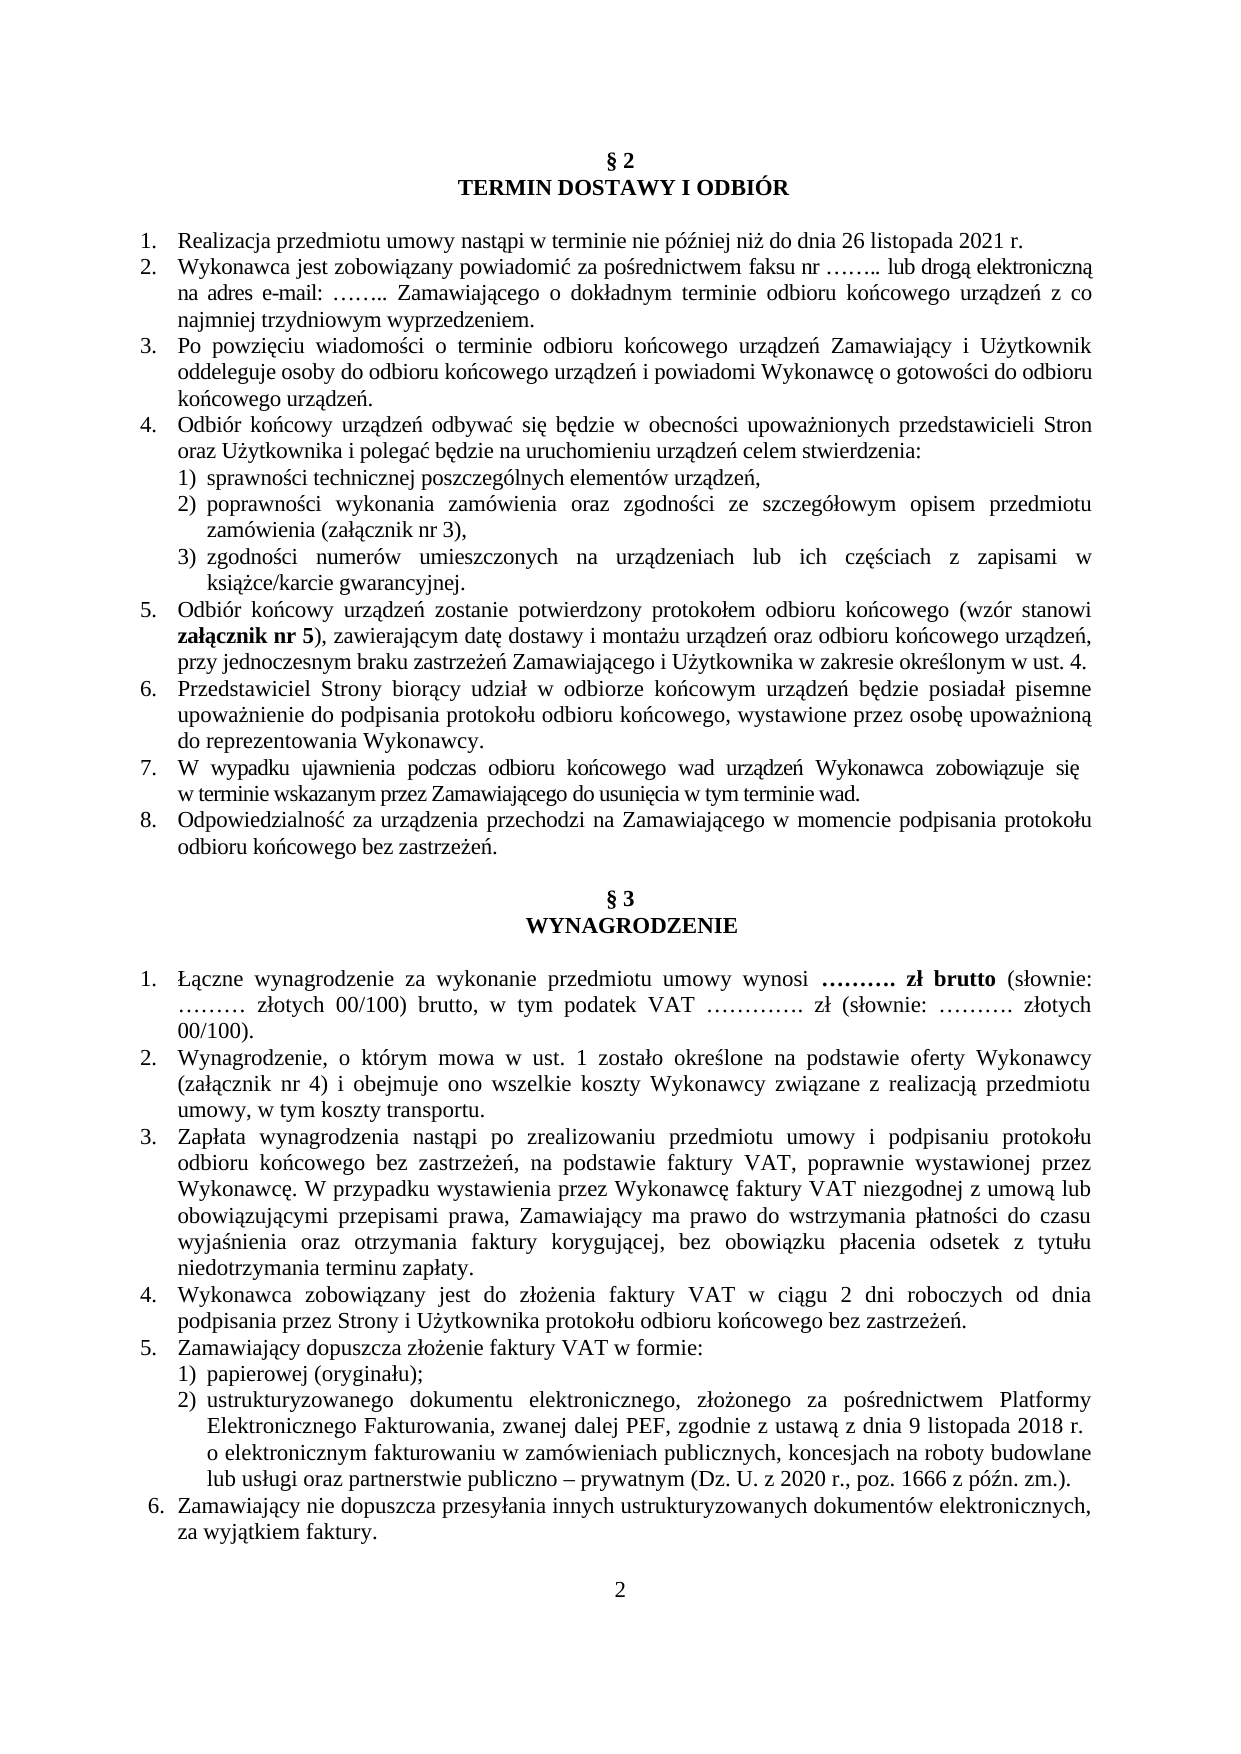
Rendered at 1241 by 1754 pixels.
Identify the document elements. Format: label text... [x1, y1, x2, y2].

list Zamawiający nie dopuszcza przesyłania innych ustrukturyzowanych dokumentów elektronicznych, za wyjątkiem faktury. [148, 1492, 1093, 1544]
list Odpowiedzialność za urządzenia przechodzi na Zamawiającego w momencie podpisania protokołu odbioru końcowego bez zastrzeżeń. [140, 806, 1093, 859]
list Zapłata wynagrodzenia nastąpi po zrealizowaniu przedmiotu umowy i podpisaniu protokołu odbioru końcowego bez zastrzeżeń, na podstawie faktury VAT, poprawnie wystawionej przez Wykonawcę. W przypadku wystawienia przez Wykonawcę faktury VAT niezgodnej z umową lub obowiązującymi przepisami prawa, Zamawiający ma prawo do wstrzymania płatności do czasu wyjaśnienia oraz otrzymania faktury korygującej, bez obowiązku płacenia odsetek z tytułu niedotrzymania terminu zapłaty. [140, 1123, 1093, 1281]
list W wypadku ujawnienia podczas odbioru końcowego wad urządzeń Wykonawca zobowiązuje się w terminie wskazanym przez Zamawiającego do usunięcia w tym terminie wad. [140, 754, 1093, 806]
text WYNAGRODZENIE [148, 912, 1093, 938]
list ustrukturyzowanego dokumentu elektronicznego, złożonego za pośrednictwem Platformy Elektronicznego Fakturowania, zwanej dalej PEF, zgodnie z ustawą z dnia 9 listopada 2018 r. o elektronicznym fakturowaniu w zamówieniach publicznych, koncesjach na roboty budowlane lub usługi oraz partnerstwie publiczno – prywatnym (Dz. U. z 2020 r., poz. 1666 z późn. zm.). [177, 1386, 1093, 1492]
list Wykonawca zobowiązany jest do złożenia faktury VAT w ciągu 2 dni roboczych od dnia podpisania przez Strony i Użytkownika protokołu odbioru końcowego bez zastrzeżeń. [140, 1281, 1093, 1333]
list Odbiór końcowy urządzeń odbywać się będzie w obecności upoważnionych przedstawicieli Stron oraz Użytkownika i polegać będzie na uruchomieniu urządzeń celem stwierdzenia: [140, 411, 1093, 464]
list Zamawiający dopuszcza złożenie faktury VAT w formie: [140, 1333, 1093, 1360]
text TERMIN DOSTAWY I ODBIÓR [458, 174, 1093, 200]
list Przedstawiciel Strony biorący udział w odbiorze końcowym urządzeń będzie posiadał pisemne upoważnienie do podpisania protokołu odbioru końcowego, wystawione przez osobę upoważnioną do reprezentowania Wykonawcy. [140, 675, 1093, 754]
list Wynagrodzenie, o którym mowa w ust. 1 zostało określone na podstawie oferty Wykonawcy (załącznik nr 4) i obejmuje ono wszelkie koszty Wykonawcy związane z realizacją przedmiotu umowy, w tym koszty transportu. [140, 1044, 1093, 1123]
list zgodności numerów umieszczonych na urządzeniach lub ich częściach z zapisami w książce/karcie gwarancyjnej. [177, 543, 1093, 596]
text § 2 [148, 148, 1093, 174]
text § 3 [148, 886, 1093, 912]
list Odbiór końcowy urządzeń zostanie potwierdzony protokołem odbioru końcowego (wzór stanowi załącznik nr 5), zawierającym datę dostawy i montażu urządzeń oraz odbioru końcowego urządzeń, przy jednoczesnym braku zastrzeżeń Zamawiającego i Użytkownika w zakresie określonym w ust. 4. [140, 596, 1093, 675]
list Po powzięciu wiadomości o terminie odbioru końcowego urządzeń Zamawiający i Użytkownik oddeleguje osoby do odbioru końcowego urządzeń i powiadomi Wykonawcę o gotowości do odbioru końcowego urządzeń. [140, 332, 1093, 411]
list sprawności technicznej poszczególnych elementów urządzeń, [177, 464, 1093, 490]
list Wykonawca jest zobowiązany powiadomić za pośrednictwem faksu nr …….. lub drogą elektroniczną na adres e-mail: …….. Zamawiającego o dokładnym terminie odbioru końcowego urządzeń z co najmniej trzydniowym wyprzedzeniem. [140, 253, 1093, 332]
list Realizacja przedmiotu umowy nastąpi w terminie nie później niż do dnia 26 listopada 2021 r. [140, 227, 1093, 253]
list Łączne wynagrodzenie za wykonanie przedmiotu umowy wynosi ………. zł brutto (słownie: ……… złotych 00/100) brutto, w tym podatek VAT …………. zł (słownie: ………. złotych 00/100). [140, 964, 1093, 1044]
list poprawności wykonania zamówienia oraz zgodności ze szczegółowym opisem przedmiotu zamówienia (załącznik nr 3), [177, 490, 1093, 543]
list papierowej (oryginału); [177, 1360, 1093, 1386]
